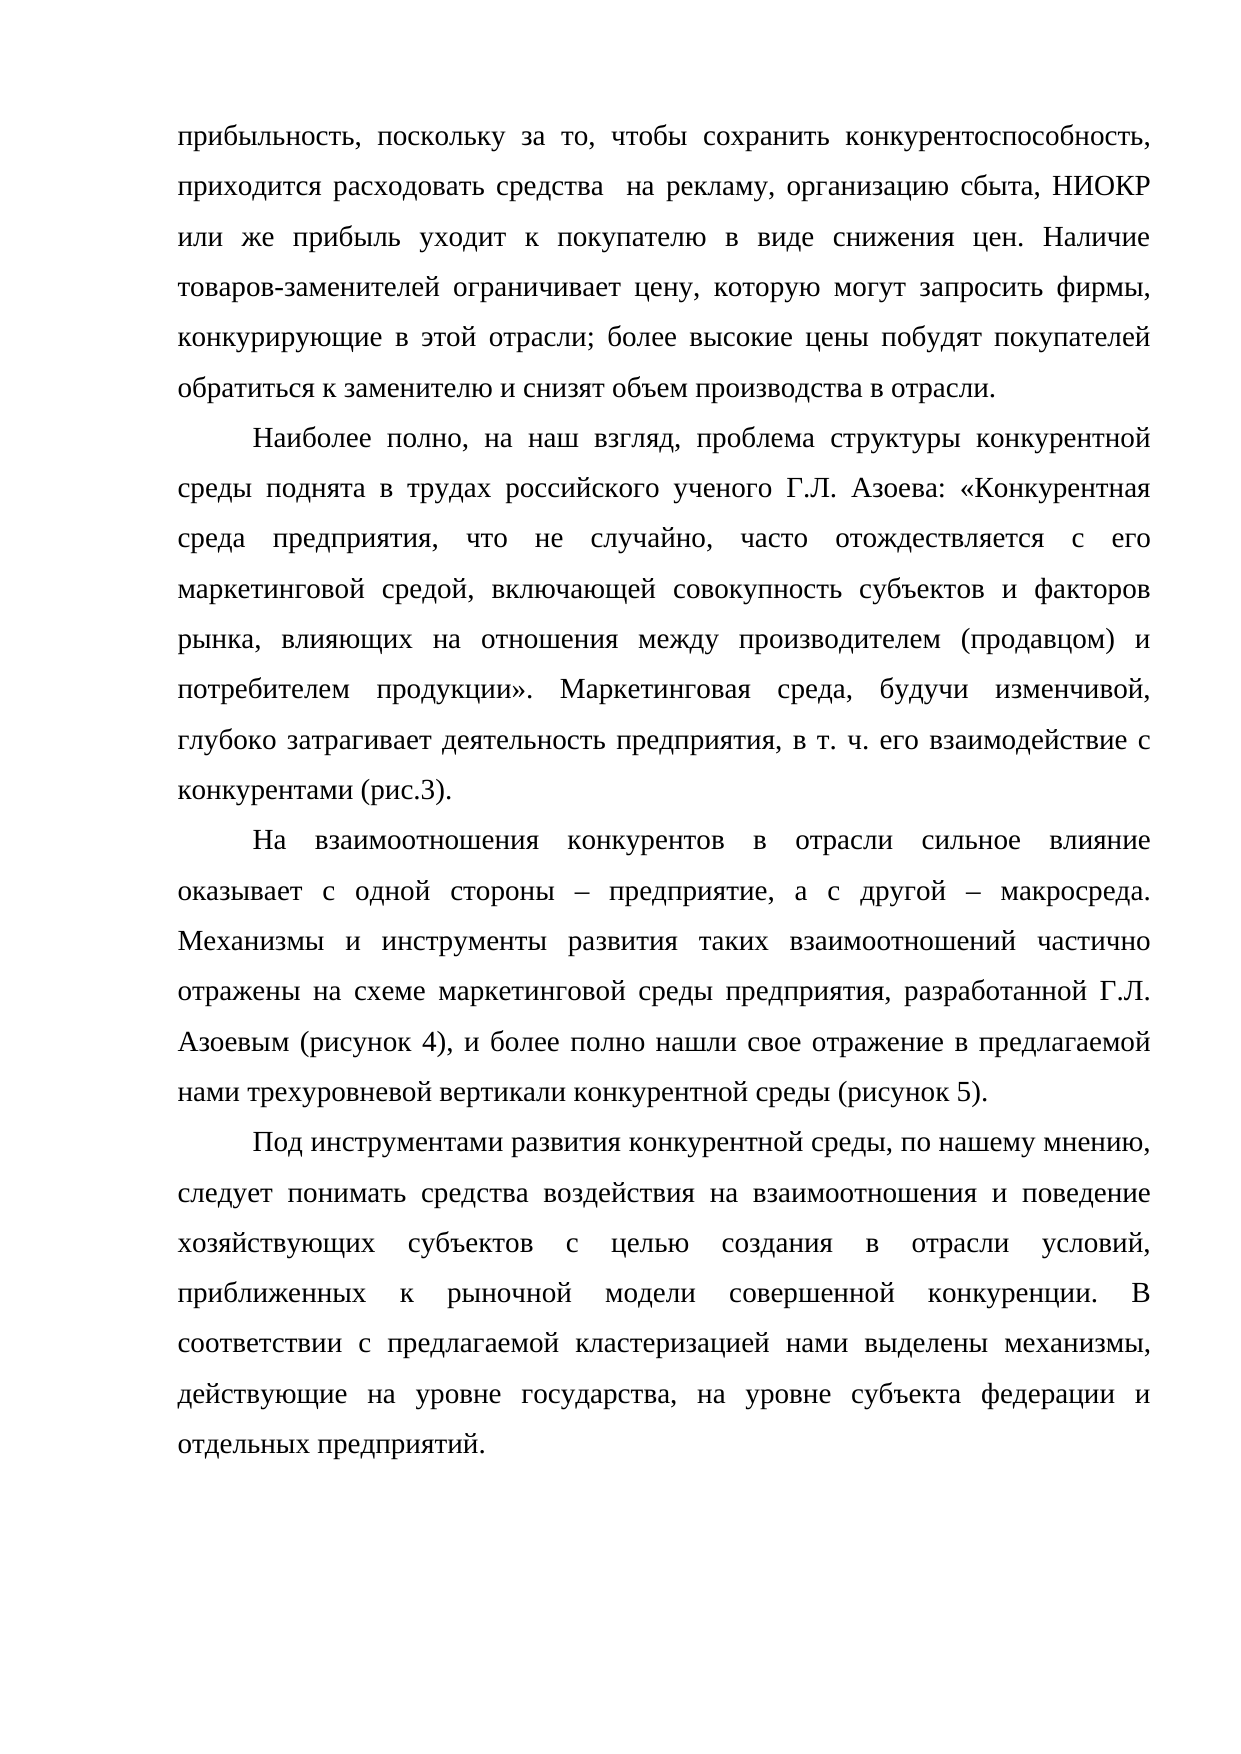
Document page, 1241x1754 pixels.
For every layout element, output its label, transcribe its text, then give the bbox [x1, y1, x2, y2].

text Под инструментами развития конкурентной среды, по нашему мнению, следует понимать средства воздействия на взаимоотношения и поведение хозяйствующих субъектов с целью создания в отрасли условий, приближенных к рыночной модели совершенной конкуренции. В соответствии с предлагаемой кластеризацией нами выделены механизмы, действующие на уровне государства, на уровне субъекта федерации и отдельных предприятий. [177, 1124, 1152, 1460]
text На взаимоотношения конкурентов в отрасли сильное влияние оказывает с одной стороны – предприятие, а с другой – макросреда. Механизмы и инструменты развития таких взаимоотношений частично отражены на схеме маркетинговой среды предприятия, разработанной Г.Л. Азоевым (рисунок 4), и более полно нашли свое отражение в предлагаемой нами трехуровневой вертикали конкурентной среды (рисунок 5). [177, 822, 1152, 1108]
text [177, 118, 1152, 403]
text Наиболее полно, на наш взгляд, проблема структуры конкурентной среды поднята в трудах российского ученого Г.Л. Азоева: «Конкурентная среда предприятия, что не случайно, часто отождествляется с его маркетинговой средой, включающей совокупность субъектов и факторов рынка, влияющих на отношения между производителем (продавцом) и потребителем продукции». Маркетинговая среда, будучи изменчивой, глубоко затрагивает деятельность предприятия, в т. ч. его взаимодействие с конкурентами (рис.3). [177, 420, 1152, 806]
